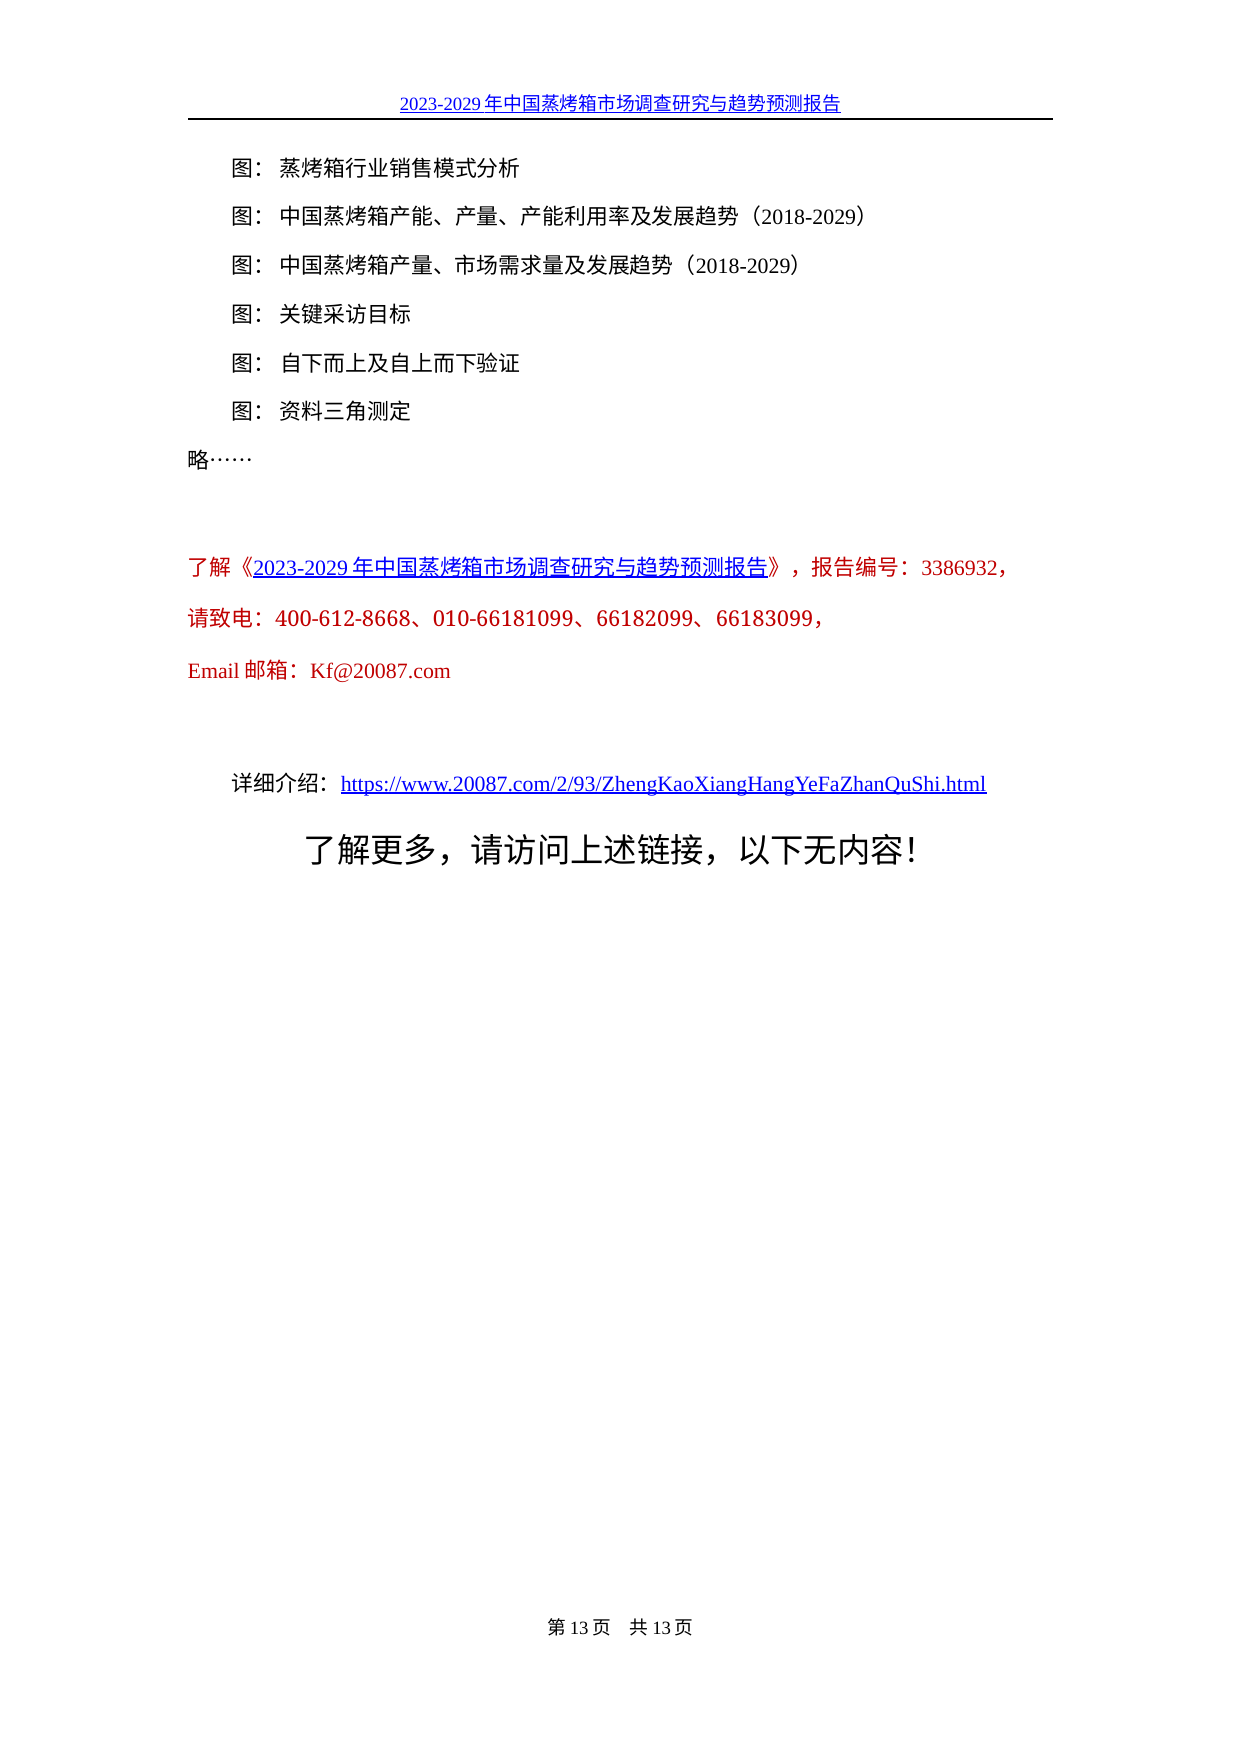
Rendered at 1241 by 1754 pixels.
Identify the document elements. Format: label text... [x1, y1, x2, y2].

text Email邮箱：Kf@20087.com [187, 652, 1053, 685]
text 了解《2023-2029年中国蒸烤箱市场调查研究与趋势预测报告》，报告编号：3386932， [187, 549, 1053, 582]
text 请致电：400-612-8668、010-66181099、66182099、66183099， [187, 601, 1053, 633]
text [187, 150, 1053, 475]
title 了解更多，请访问上述链接，以下无内容！ [187, 815, 1053, 880]
text 详细介绍：https://www.20087.com/2/93/ZhengKaoXiangHangYeFaZhanQuShi.html [187, 765, 1053, 798]
